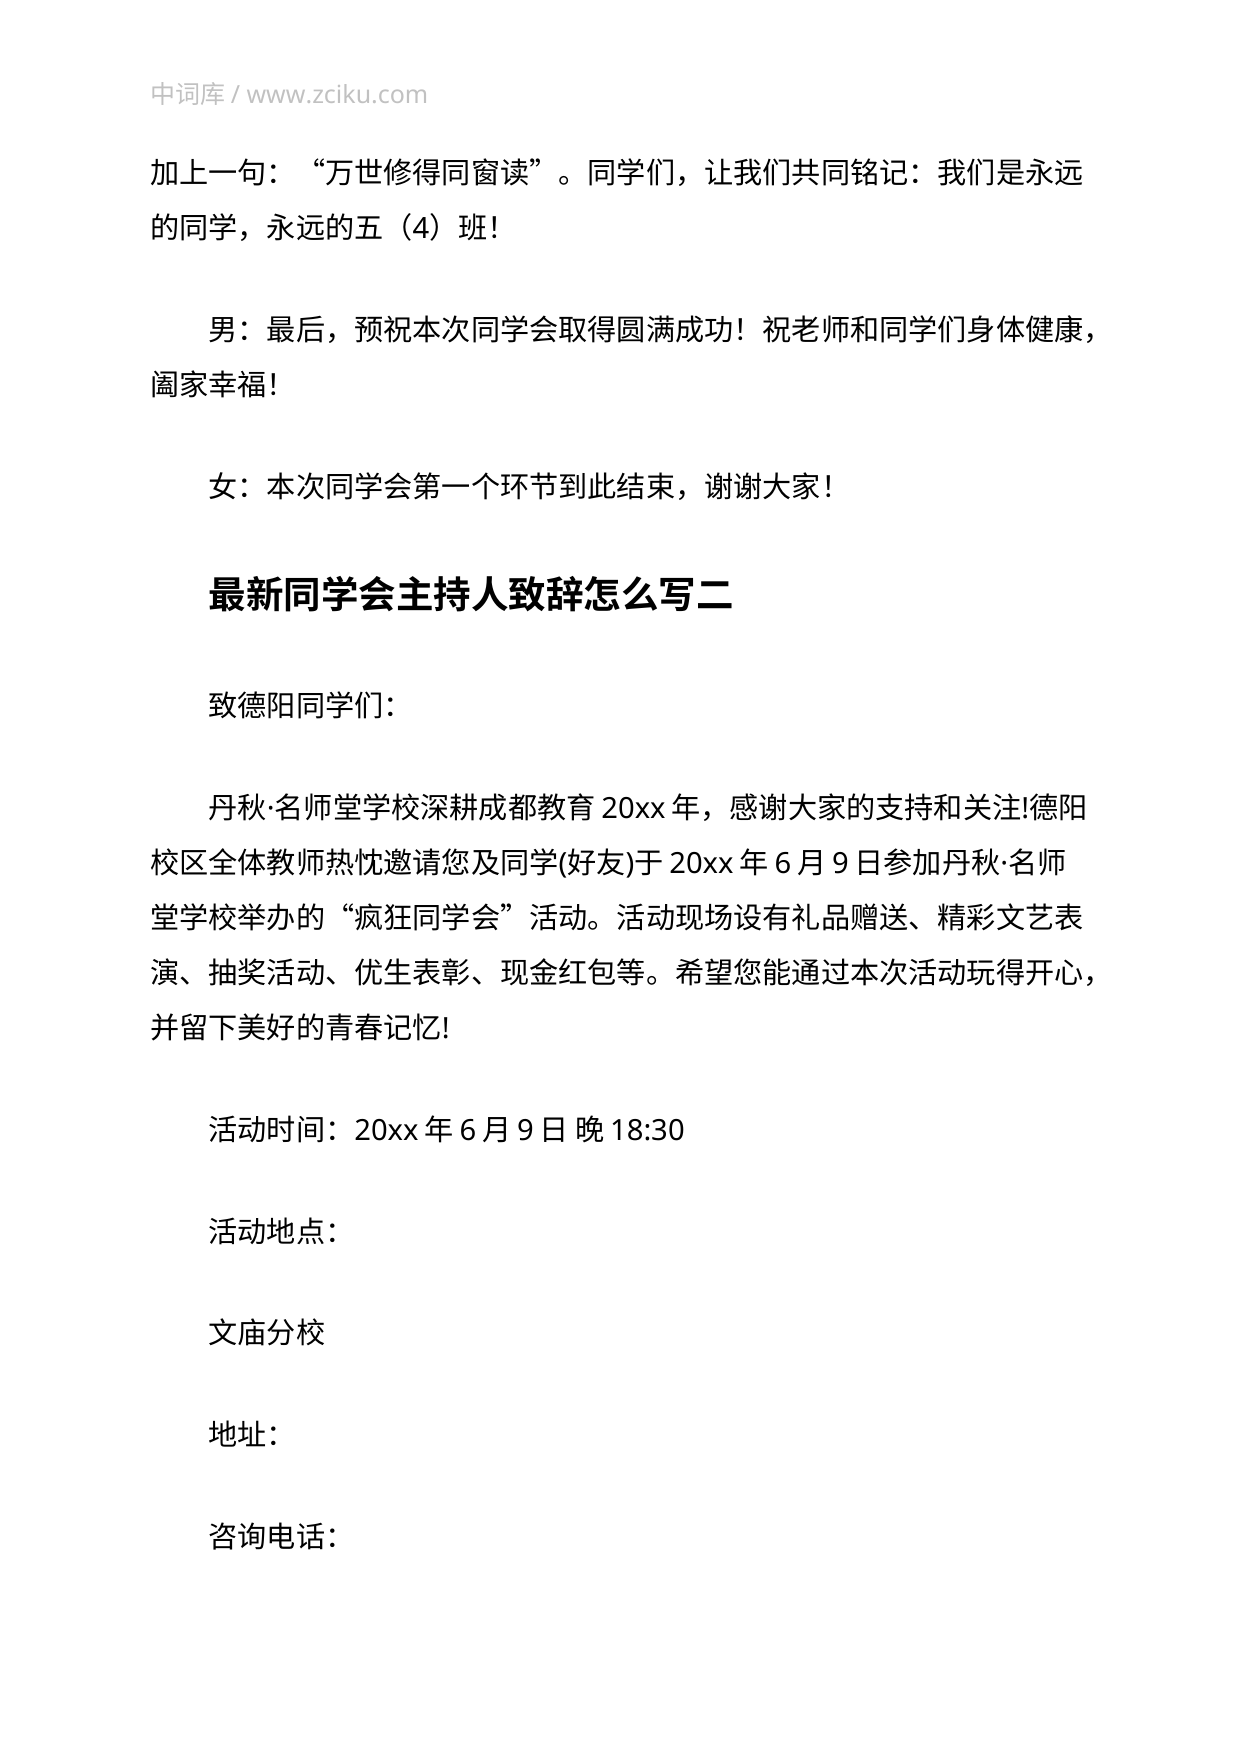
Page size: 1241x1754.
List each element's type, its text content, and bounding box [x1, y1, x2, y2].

text 活动地点： [150, 1208, 1090, 1251]
text 男：最后，预祝本次同学会取得圆满成功！祝老师和同学们身体健康，阖家幸福！ [150, 307, 1090, 404]
text 地址： [150, 1412, 1090, 1454]
text 活动时间：20xx年6月9日 晚18:30 [150, 1106, 1090, 1149]
text 文庙分校 [150, 1310, 1090, 1352]
text 致德阳同学们： [150, 683, 1090, 725]
text 丹秋·名师堂学校深耕成都教育20xx年，感谢大家的支持和关注!德阳校区全体教师热忱邀请您及同学(好友)于20xx年6月9日参加丹秋·名师堂学校举办的“疯狂同学会”活动。活动现场设有礼品赠送、精彩文艺表演、抽奖活动、优生表彰、现金红包等。希望您能通过本次活动玩得开心，并留下美好的青春记忆! [150, 784, 1090, 1047]
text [150, 150, 1090, 247]
text 女：本次同学会第一个环节到此结束，谢谢大家！ [150, 463, 1090, 506]
text 最新同学会主持人致辞怎么写二 [150, 565, 1090, 619]
text 咨询电话： [150, 1513, 1090, 1556]
